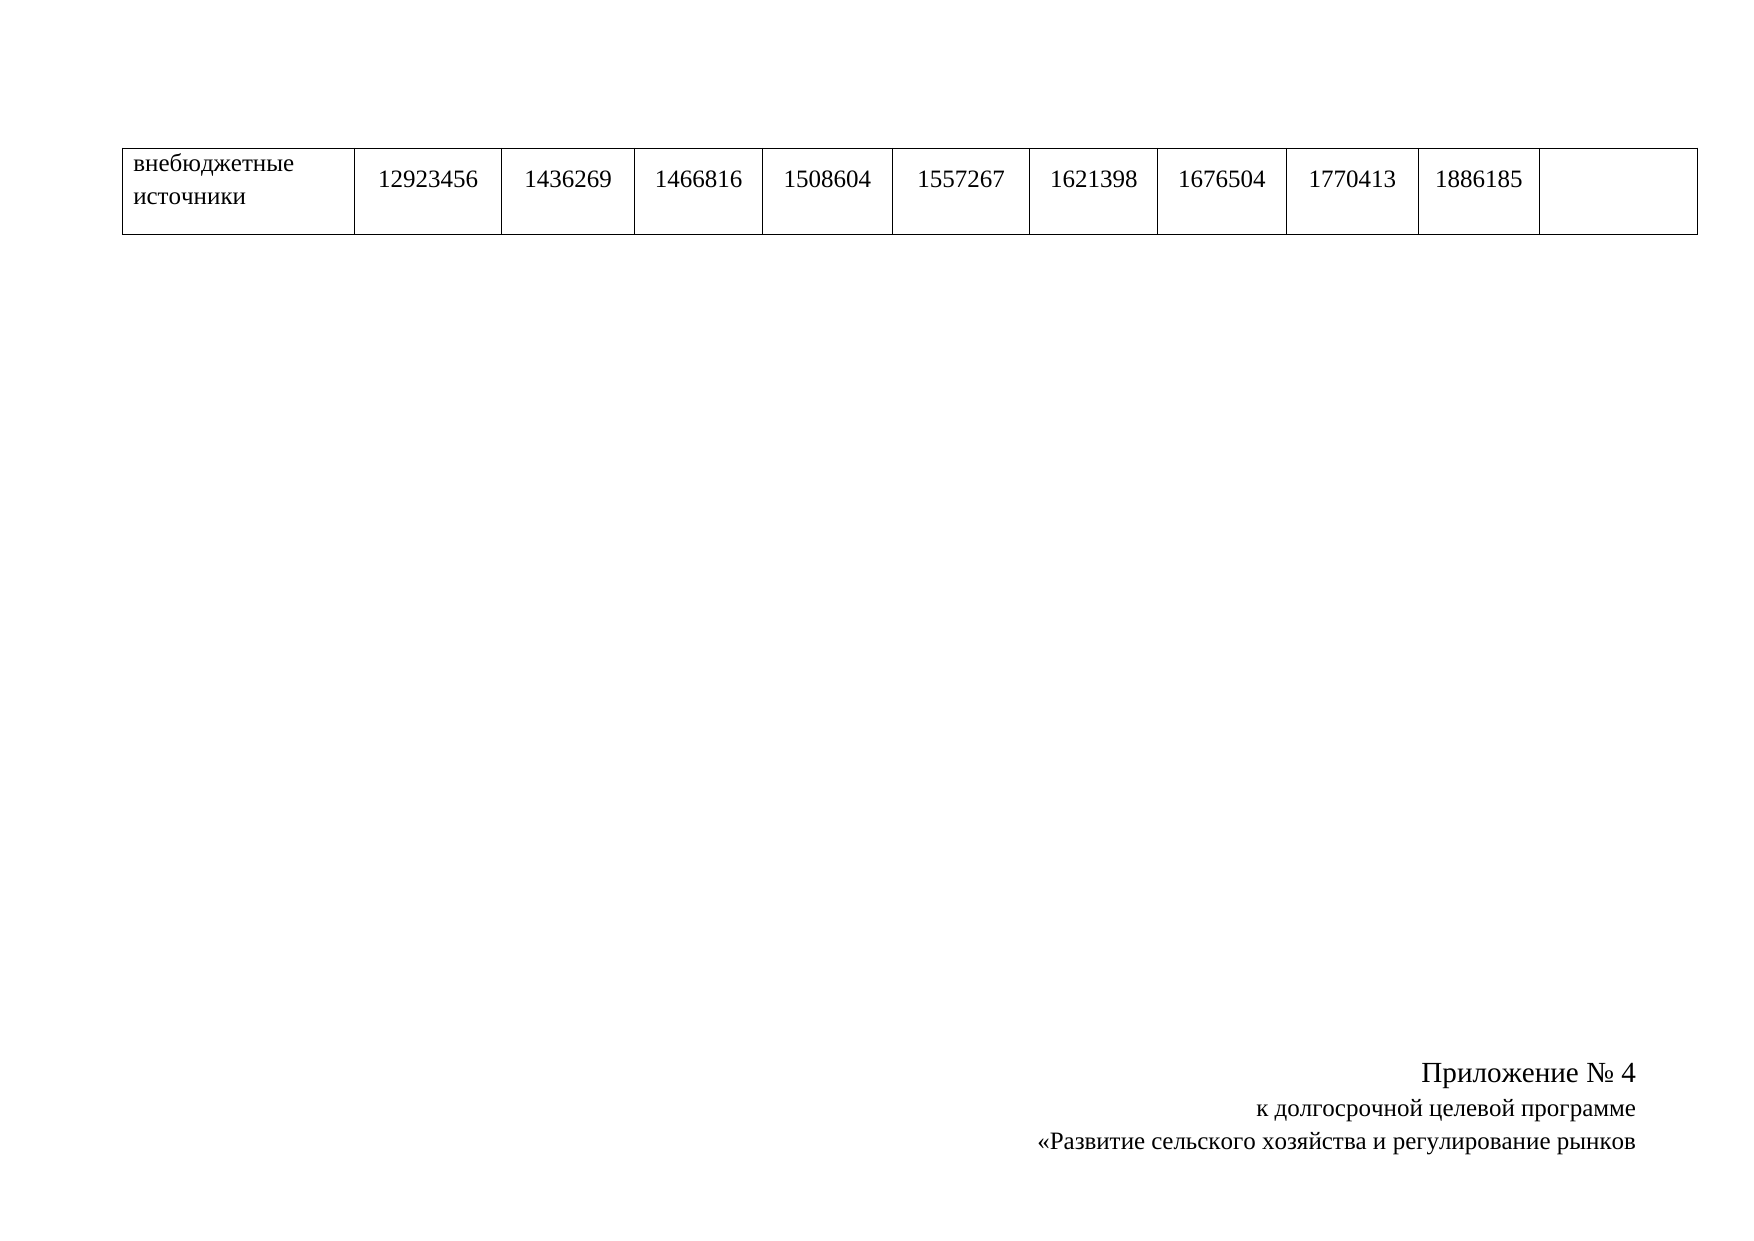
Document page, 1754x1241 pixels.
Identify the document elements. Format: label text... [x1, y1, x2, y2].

table_cell 1436269 [502, 149, 634, 234]
table_cell 1621398 [1030, 149, 1157, 234]
table_cell 12923456 [355, 149, 501, 234]
table_cell внебюджетные источники [123, 149, 354, 234]
text «Развитие сельского хозяйства и регулирование рынков [118, 1126, 1636, 1155]
table_cell 1676504 [1158, 149, 1286, 234]
table_cell [1540, 149, 1697, 234]
text Приложение № 4 [118, 1055, 1636, 1088]
text к долгосрочной целевой программе [118, 1093, 1636, 1122]
table_cell 1557267 [893, 149, 1029, 234]
table_cell 1886185 [1419, 149, 1539, 234]
table_cell 1770413 [1287, 149, 1418, 234]
table_cell 1508604 [763, 149, 892, 234]
table_cell 1466816 [635, 149, 762, 234]
